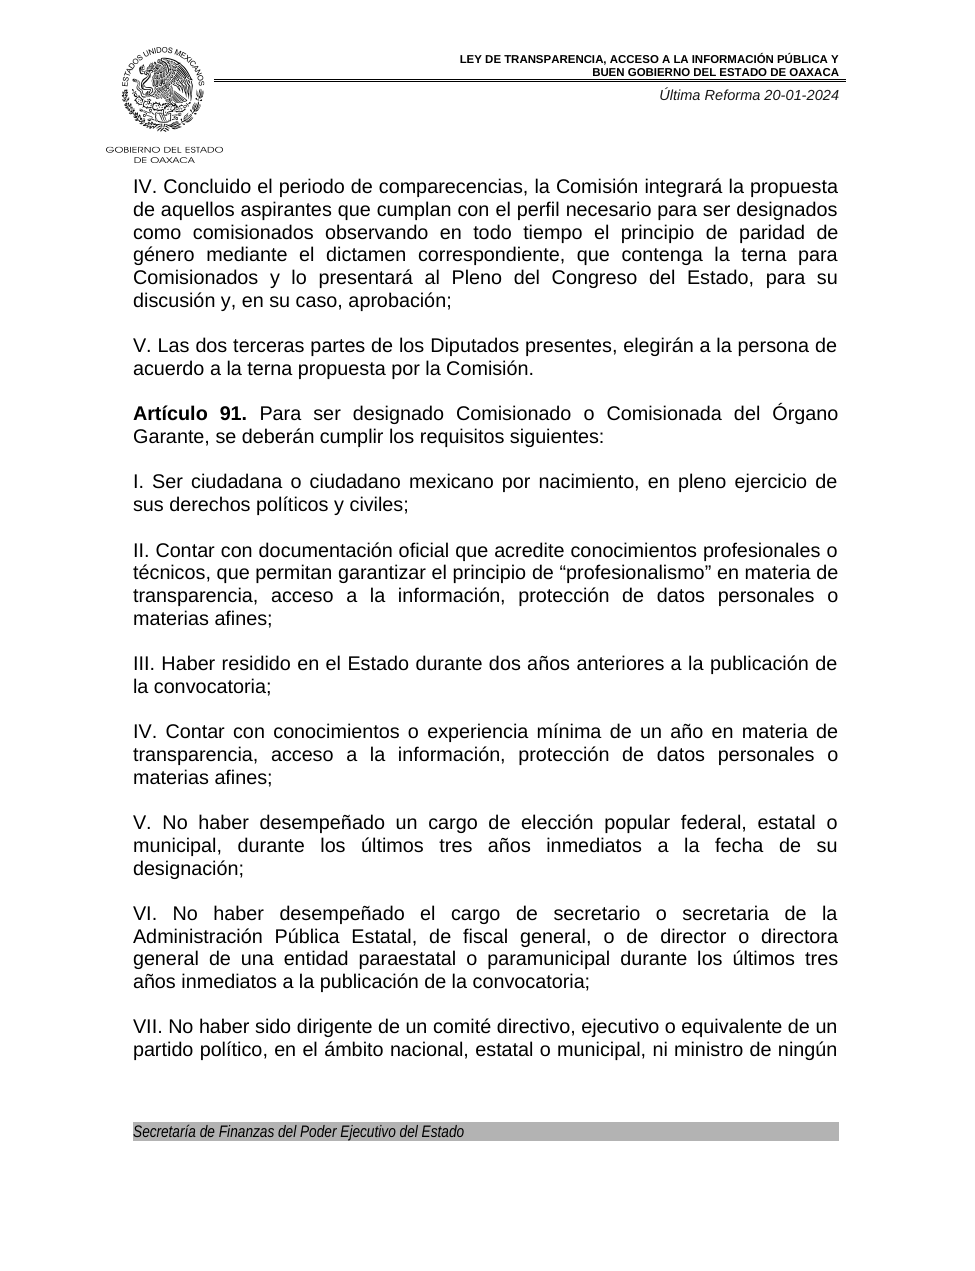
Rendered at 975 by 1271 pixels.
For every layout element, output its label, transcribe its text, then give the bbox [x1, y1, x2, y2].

text III. Haber residido en el Estado durante dos años anteriores a la publicación de la convocatoria; [133, 652, 839, 697]
text I. Ser ciudadana o ciudadano mexicano por nacimiento, en pleno ejercicio de sus derechos políticos y civiles; [133, 470, 839, 516]
text IV. Contar con conocimientos o experiencia mínima de un año en materia de transparencia, acceso a la información, protección de datos personales o materias afines; [133, 720, 839, 788]
text V. No haber desempeñado un cargo de elección popular federal, estatal o municipal, durante los últimos tres años inmediatos a la fecha de su designación; [133, 811, 839, 879]
picture [103, 44, 226, 166]
text II. Contar con documentación oficial que acredite conocimientos profesionales o técnicos, que permitan garantizar el principio de “profesionalismo” en materia de transparencia, acceso a la información, protección de datos personales o materias afines; [133, 538, 839, 629]
text IV. Concluido el periodo de comparecencias, la Comisión integrará la propuesta de aquellos aspirantes que cumplan con el perfil necesario para ser designados como comisionados observando en todo tiempo el principio de paridad de género mediante el dictamen correspondiente, que contenga la terna para Comisionados y lo presentará al Pleno del Congreso del Estado, para su discusión y, en su caso, aprobación; [133, 175, 839, 311]
text V. Las dos terceras partes de los Diputados presentes, elegirán a la persona de acuerdo a la terna propuesta por la Comisión. [133, 334, 839, 379]
text VI. No haber desempeñado el cargo de secretario o secretaria de la Administración Pública Estatal, de fiscal general, o de director o directora general de una entidad paraestatal o paramunicipal durante los últimos tres años inmediatos a la publicación de la convocatoria; [133, 902, 839, 993]
text Artículo 91. Para ser designado Comisionado o Comisionada del Órgano Garante, se deberán cumplir los requisitos siguientes: [133, 402, 839, 448]
